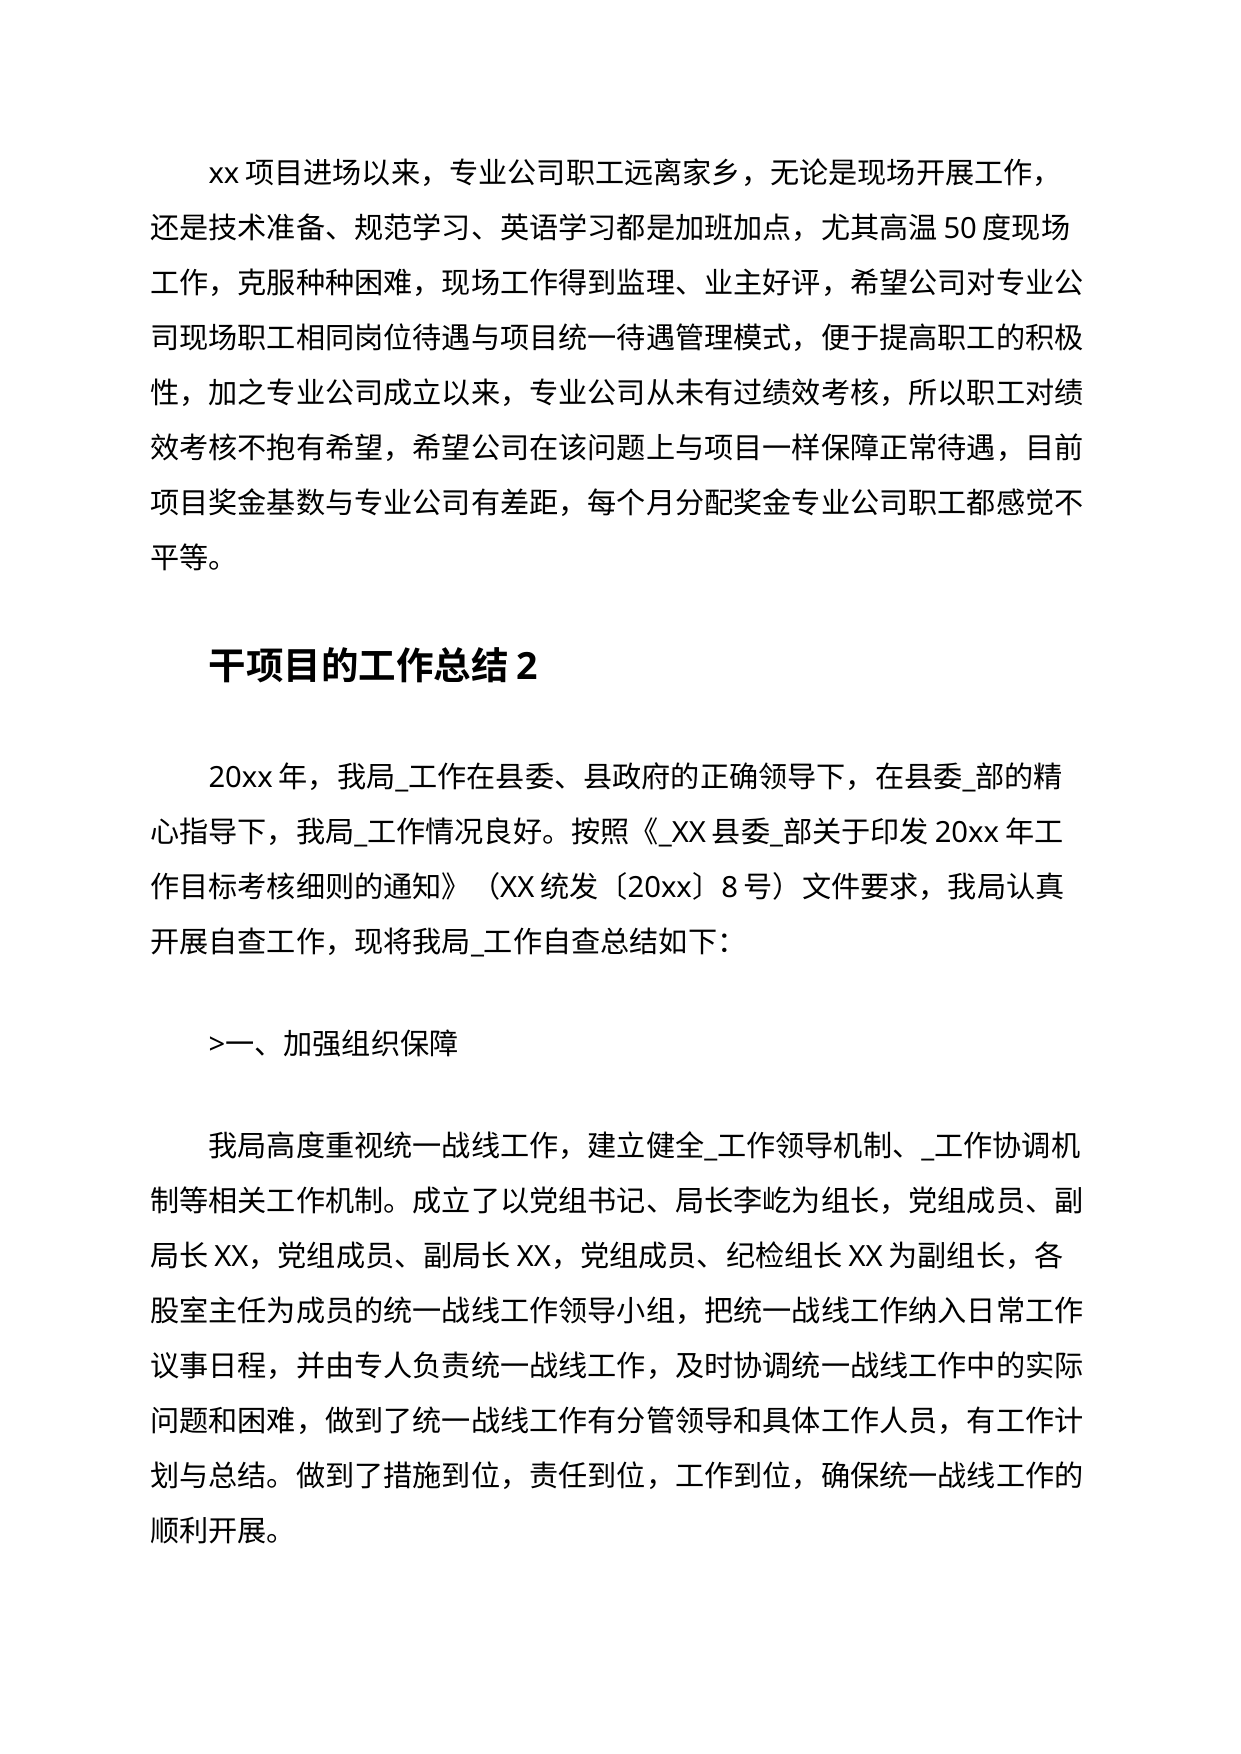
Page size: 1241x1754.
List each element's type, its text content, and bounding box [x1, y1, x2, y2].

text 20xx年，我局_工作在县委、县政府的正确领导下，在县委_部的精心指导下，我局_工作情况良好。按照《_XX县委_部关于印发20xx年工作目标考核细则的通知》（XX统发〔20xx〕8号）文件要求，我局认真开展自查工作，现将我局_工作自查总结如下： [150, 754, 1090, 961]
text >一、加强组织保障 [150, 1021, 1090, 1063]
text 我局高度重视统一战线工作，建立健全_工作领导机制、_工作协调机制等相关工作机制。成立了以党组书记、局长李屹为组长，党组成员、副局长XX，党组成员、副局长XX，党组成员、纪检组长XX为副组长，各股室主任为成员的统一战线工作领导小组，把统一战线工作纳入日常工作议事日程，并由专人负责统一战线工作，及时协调统一战线工作中的实际问题和困难，做到了统一战线工作有分管领导和具体工作人员，有工作计划与总结。做到了措施到位，责任到位，工作到位，确保统一战线工作的顺利开展。 [150, 1123, 1090, 1549]
text xx项目进场以来，专业公司职工远离家乡，无论是现场开展工作，还是技术准备、规范学习、英语学习都是加班加点，尤其高温50度现场工作，克服种种困难，现场工作得到监理、业主好评，希望公司对专业公司现场职工相同岗位待遇与项目统一待遇管理模式，便于提高职工的积极性，加之专业公司成立以来，专业公司从未有过绩效考核，所以职工对绩效考核不抱有希望，希望公司在该问题上与项目一样保障正常待遇，目前项目奖金基数与专业公司有差距，每个月分配奖金专业公司职工都感觉不平等。 [150, 150, 1090, 577]
text 干项目的工作总结2 [150, 636, 1090, 691]
